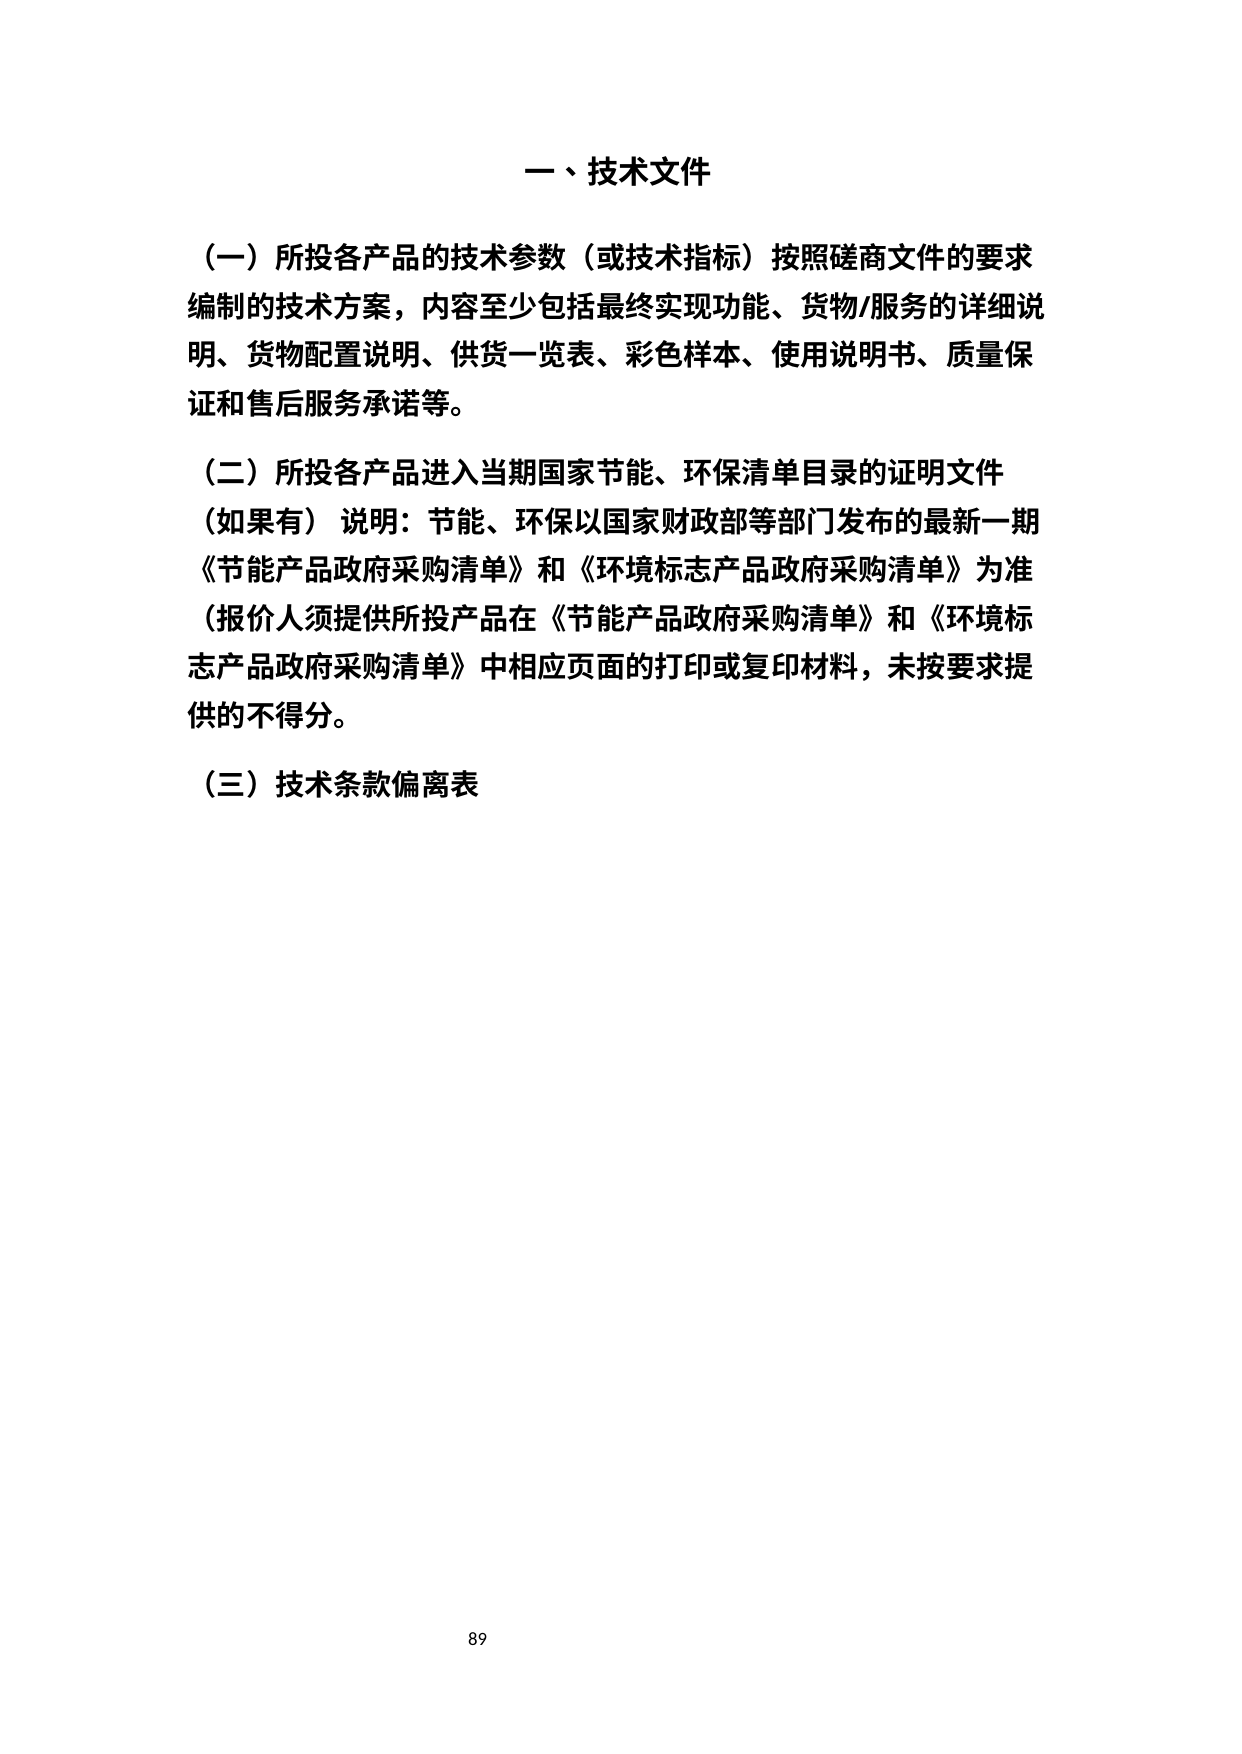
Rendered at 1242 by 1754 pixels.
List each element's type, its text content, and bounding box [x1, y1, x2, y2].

text （二）所投各产品进入当期国家节能、环保清单目录的证明文件（如果有） 说明：节能、环保以国家财政部等部门发布的最新一期《节能产品政府采购清单》和《环境标志产品政府采购清单》为准（报价人须提供所投产品在《节能产品政府采购清单》和《环境标志产品政府采购清单》中相应页面的打印或复印材料，未按要求提供的不得分。 [187, 450, 1048, 735]
text （一）所投各产品的技术参数（或技术指标）按照磋商文件的要求编制的技术方案，内容至少包括最终实现功能、货物/服务的详细说明、货物配置说明、供货一览表、彩色样本、使用说明书、质量保证和售后服务承诺等。 [187, 235, 1048, 423]
text （三）技术条款偏离表 [187, 762, 1048, 804]
subtitle 技术文件 [187, 150, 1048, 193]
